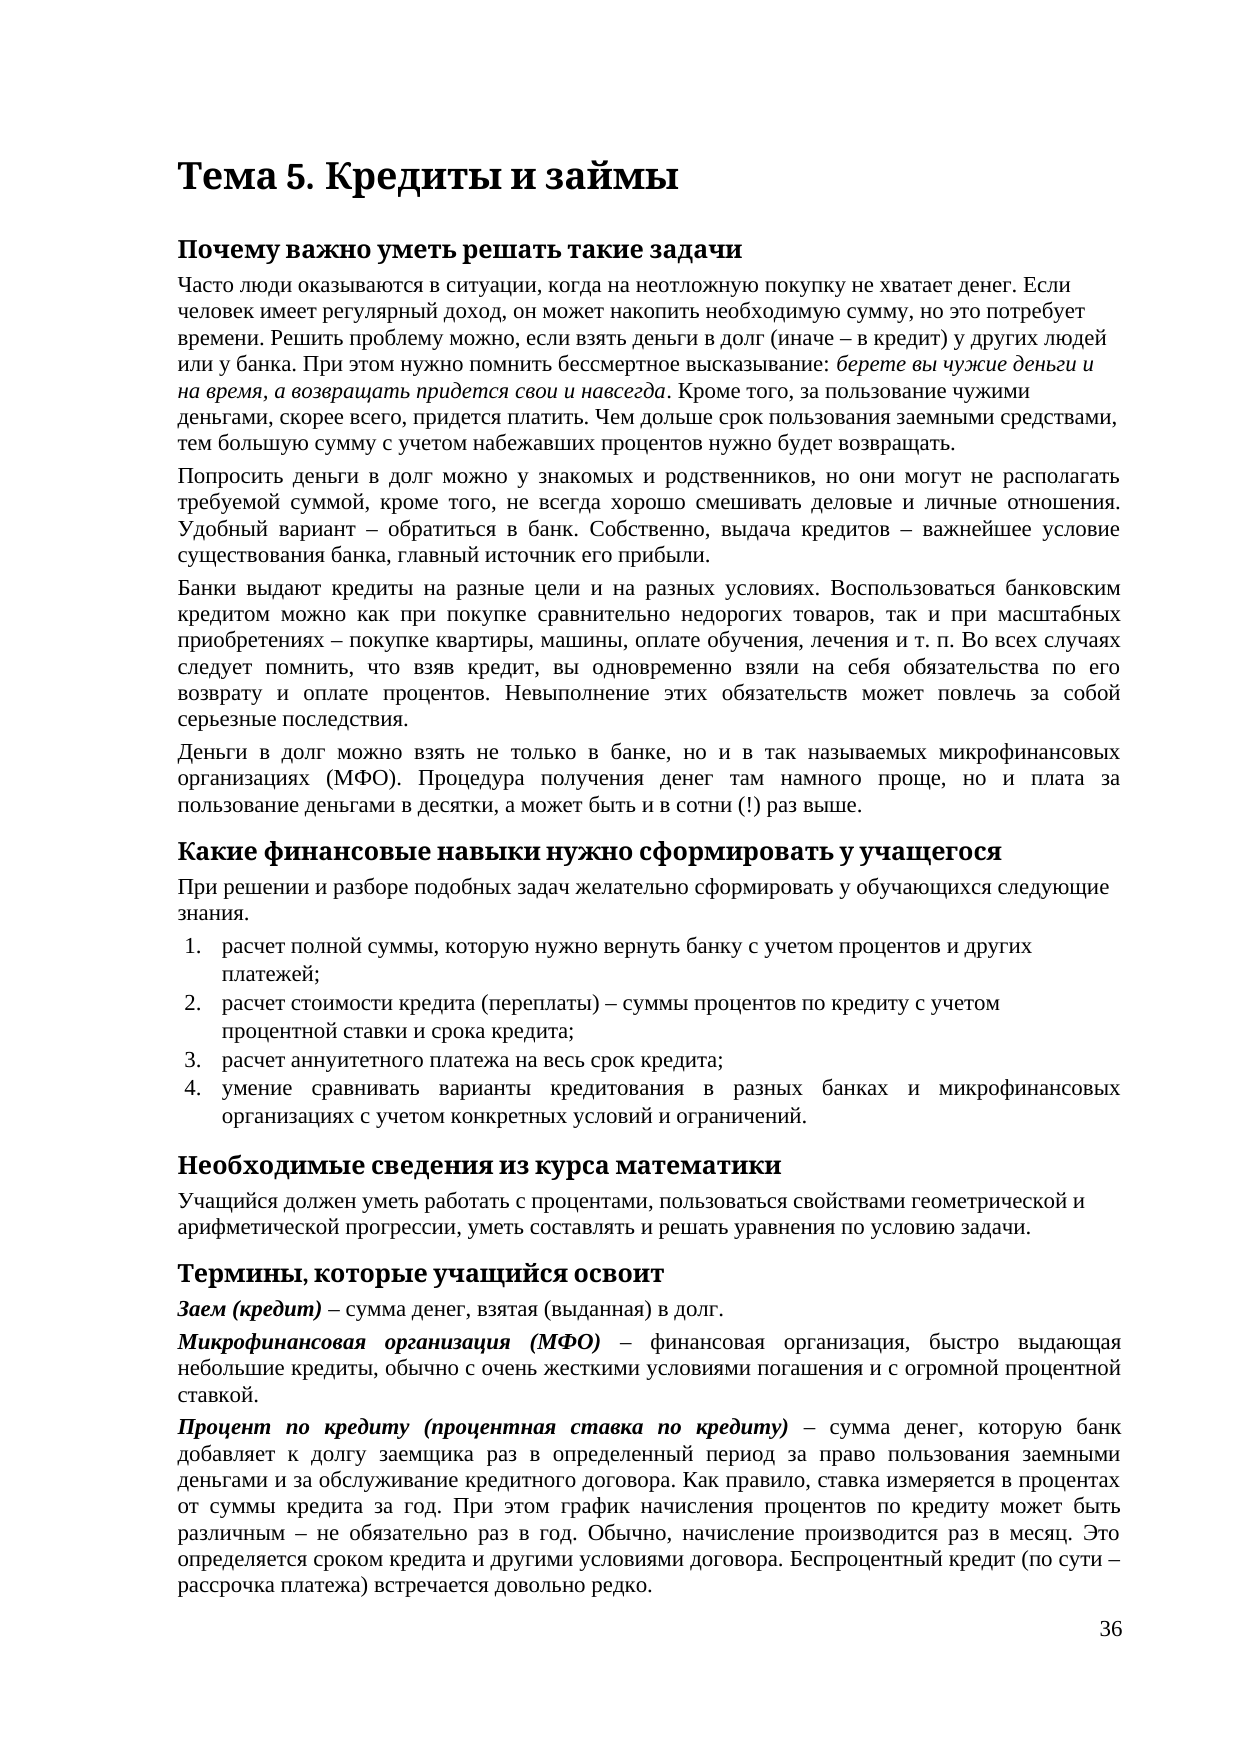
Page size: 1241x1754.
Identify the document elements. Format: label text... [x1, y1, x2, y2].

list умение сравнивать варианты кредитования в разных банках и микрофинансовых организациях с учетом конкретных условий и ограничений. [184, 1074, 1122, 1129]
list расчет аннуитетного платежа на весь срок кредита; [184, 1046, 1122, 1072]
text Учащийся должен уметь работать с процентами, пользоваться свойствами геометрической и арифметической прогрессии, уметь составлять и решать уравнения по условию задачи. [177, 1187, 1122, 1239]
subtitle Кредиты и займы [177, 156, 1122, 199]
list расчет стоимости кредита (переплаты) – суммы процентов по кредиту с учетом процентной ставки и срока кредита; [184, 989, 1122, 1043]
text Заем (кредит) – сумма денег, взятая (выданная) в долг. [177, 1295, 1122, 1322]
text Попросить деньги в долг можно у знакомых и родственников, но они могут не располагать требуемой суммой, кроме того, не всегда хорошо смешивать деловые и личные отношения. Удобный вариант – обратиться в банк. Собственно, выдача кредитов – важнейшее условие существования банка, главный источник его прибыли. [177, 462, 1122, 567]
text Процент по кредиту (процентная ставка по кредиту) – сумма денег, которую банк добавляет к долгу заемщика раз в определенный период за право пользования заемными деньгами и за обслуживание кредитного договора. Как правило, ставка измеряется в процентах от суммы кредита за год. При этом график начисления процентов по кредиту может быть различным – не обязательно раз в год. Обычно, начисление производится раз в месяц. Это определяется сроком кредита и другими условиями договора. Беспроцентный кредит (по сути – рассрочка платежа) встречается довольно редко. [177, 1413, 1122, 1598]
text Банки выдают кредиты на разные цели и на разных условиях. Воспользоваться банковским кредитом можно как при покупке сравнительно недорогих товаров, так и при масштабных приобретениях – покупке квартиры, машины, оплате обучения, лечения и т. п. Во всех случаях следует помнить, что взяв кредит, вы одновременно взяли на себя обязательства по его возврату и оплате процентов. Невыполнение этих обязательств может повлечь за собой серьезные последствия. [177, 574, 1122, 732]
subtitle Почему важно уметь решать такие задачи [177, 236, 1122, 265]
text При решении и разборе подобных задач желательно сформировать у обучающихся следующие знания. [177, 873, 1122, 926]
text Деньги в долг можно взять не только в банке, но и в так называемых микрофинансовых организациях (МФО). Процедура получения денег там намного проще, но и плата за пользование деньгами в десятки, а может быть и в сотни (!) раз выше. [177, 738, 1122, 817]
subtitle Термины, которые учащийся освоит [177, 1260, 1122, 1289]
list расчет полной суммы, которую нужно вернуть банку с учетом процентов и других платежей; [184, 932, 1122, 987]
subtitle Какие финансовые навыки нужно сформировать у учащегося [177, 838, 1122, 867]
text Часто люди оказываются в ситуации, когда на неотложную покупку не хватает денег. Если человек имеет регулярный доход, он может накопить необходимую сумму, но это потребует времени. Решить проблему можно, если взять деньги в долг (иначе – в кредит) у других людей или у банка. При этом нужно помнить бессмертное высказывание: берете вы чужие деньги и на время, а возвращать придется свои и навсегда. Кроме того, за пользование чужими деньгами, скорее всего, придется платить. Чем дольше срок пользования заемными средствами, тем большую сумму с учетом набежавших процентов нужно будет возвращать. [177, 271, 1122, 456]
subtitle Необходимые сведения из курса математики [177, 1152, 1122, 1181]
text Микрофинансовая организация (МФО) – финансовая организация, быстро выдающая небольшие кредиты, обычно с очень жесткими условиями погашения и с огромной процентной ставкой. [177, 1328, 1122, 1407]
